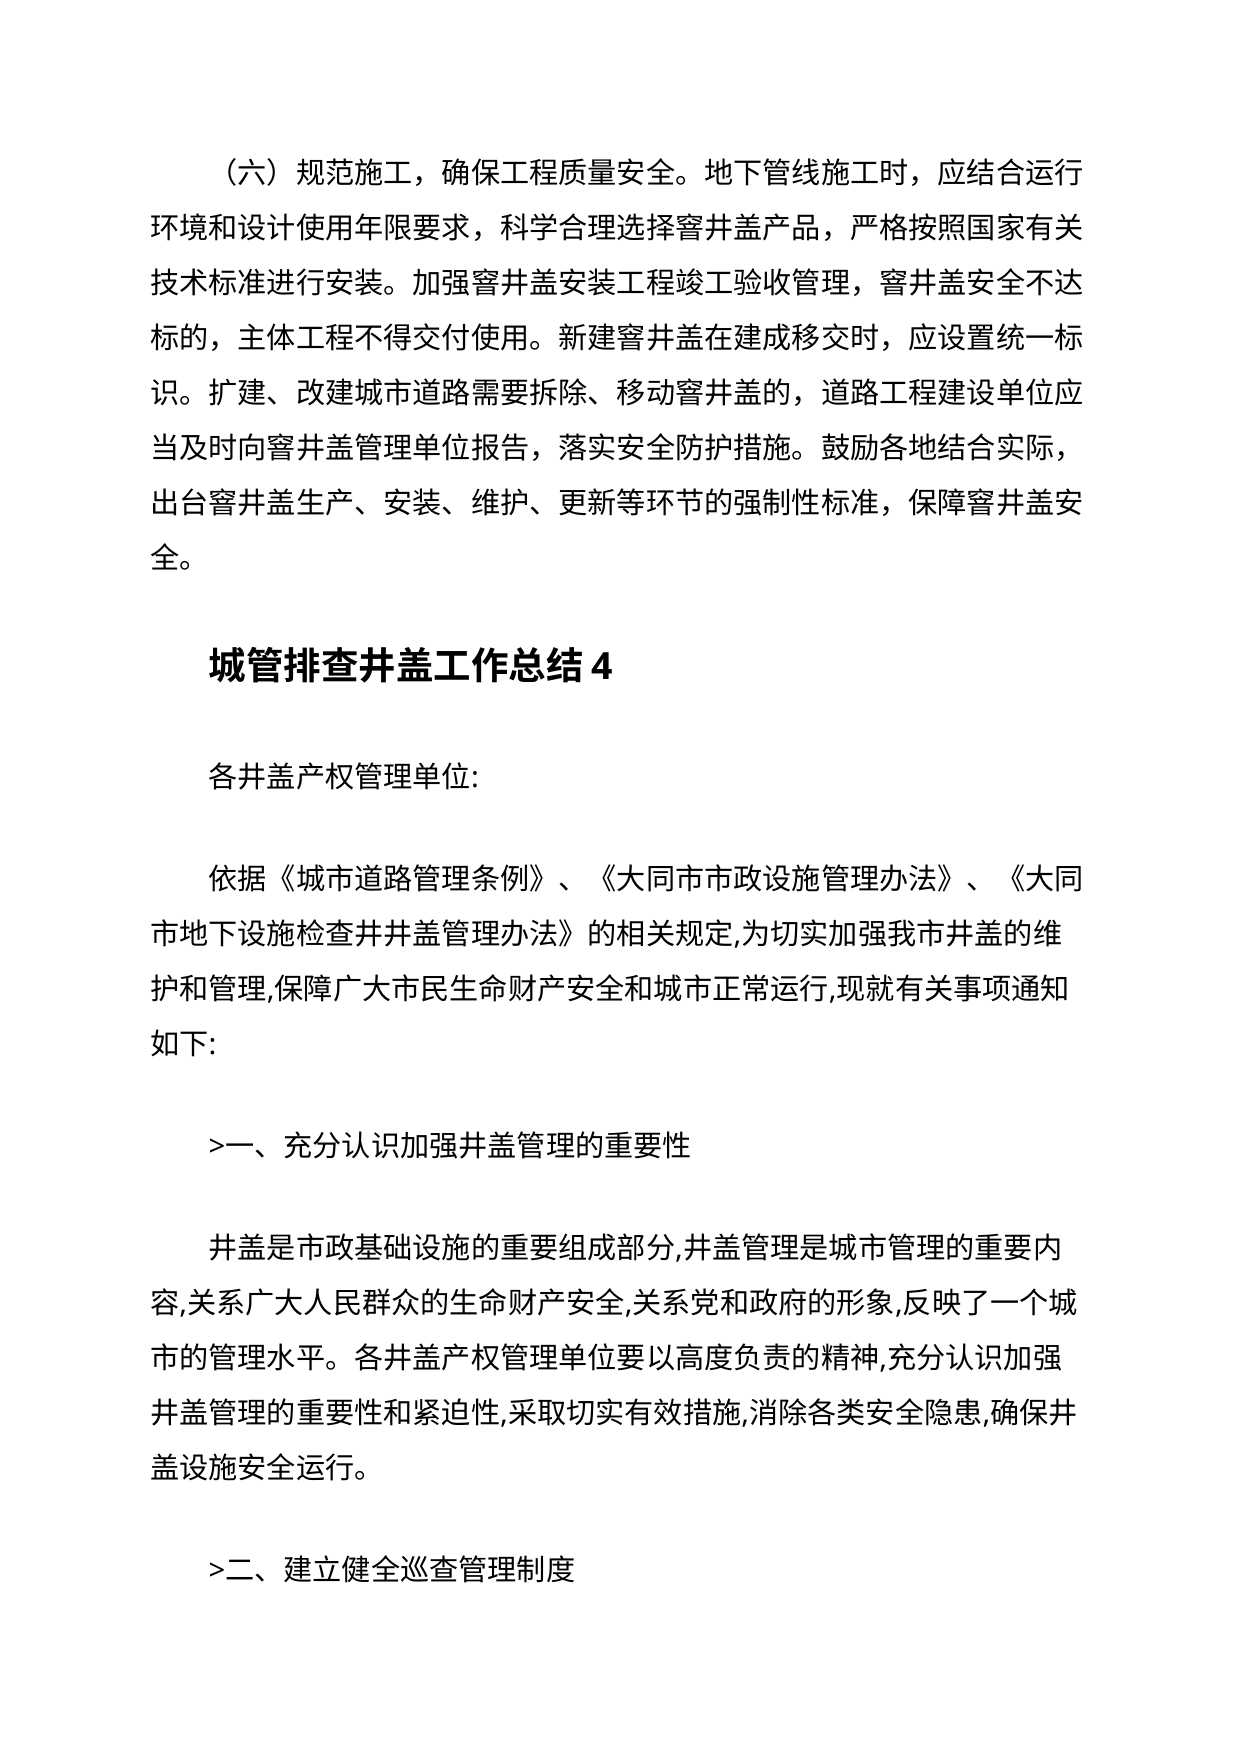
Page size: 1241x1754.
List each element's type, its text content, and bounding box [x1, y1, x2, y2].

text 井盖是市政基础设施的重要组成部分,井盖管理是城市管理的重要内容,关系广大人民群众的生命财产安全,关系党和政府的形象,反映了一个城市的管理水平。各井盖产权管理单位要以高度负责的精神,充分认识加强井盖管理的重要性和紧迫性,采取切实有效措施,消除各类安全隐患,确保井盖设施安全运行。 [150, 1224, 1090, 1487]
text >二、建立健全巡查管理制度 [150, 1546, 1090, 1589]
text 各井盖产权管理单位: [150, 754, 1090, 796]
text 城管排查井盖工作总结4 [150, 636, 1090, 691]
text 依据《城市道路管理条例》、《大同市市政设施管理办法》、《大同市地下设施检查井井盖管理办法》的相关规定,为切实加强我市井盖的维护和管理,保障广大市民生命财产安全和城市正常运行,现就有关事项通知如下: [150, 856, 1090, 1063]
text >一、充分认识加强井盖管理的重要性 [150, 1122, 1090, 1165]
text （六）规范施工，确保工程质量安全。地下管线施工时，应结合运行环境和设计使用年限要求，科学合理选择窨井盖产品，严格按照国家有关技术标准进行安装。加强窨井盖安装工程竣工验收管理，窨井盖安全不达标的，主体工程不得交付使用。新建窨井盖在建成移交时，应设置统一标识。扩建、改建城市道路需要拆除、移动窨井盖的，道路工程建设单位应当及时向窨井盖管理单位报告，落实安全防护措施。鼓励各地结合实际，出台窨井盖生产、安装、维护、更新等环节的强制性标准，保障窨井盖安全。 [150, 150, 1090, 577]
